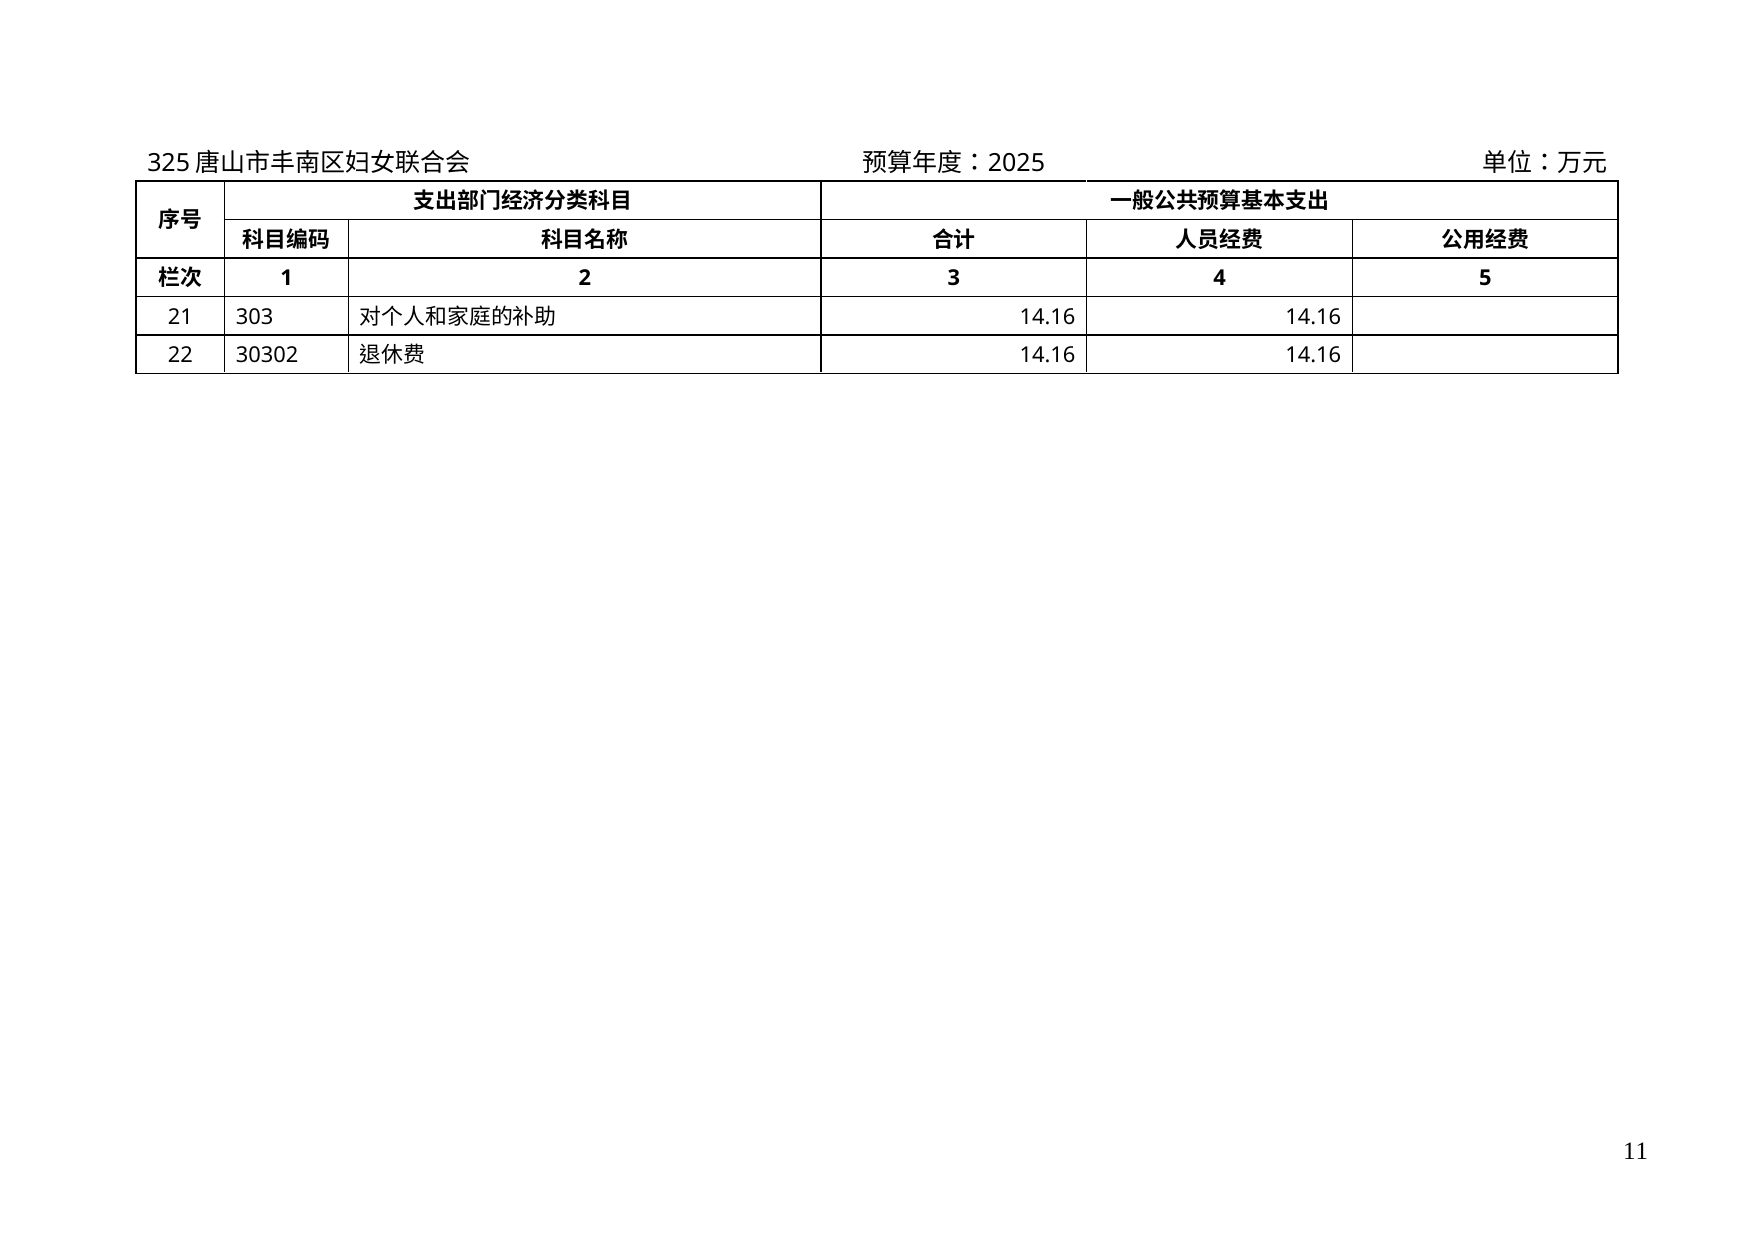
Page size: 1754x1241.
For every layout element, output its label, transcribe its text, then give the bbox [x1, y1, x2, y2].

table_cell 4 [1087, 259, 1352, 296]
table_cell 人员经费 [1087, 220, 1352, 257]
table_cell 合计 [822, 220, 1086, 257]
table_cell 退休费 [349, 336, 820, 372]
table_cell 2 [349, 259, 820, 296]
table_cell 栏次 [137, 259, 224, 296]
table_cell [1353, 297, 1617, 334]
table_cell 14.16 [822, 336, 1086, 372]
table_cell 序号 [137, 182, 224, 257]
table_cell 22 [137, 336, 224, 372]
table_cell 3 [822, 259, 1086, 296]
table_header 单位：万元 [1087, 143, 1617, 180]
table_cell 30302 [225, 336, 348, 372]
table_cell 21 [137, 297, 224, 334]
table_header 325唐山市丰南区妇女联合会 [137, 143, 820, 180]
table_cell 1 [225, 259, 348, 296]
table_cell [1353, 336, 1617, 372]
table_cell 14.16 [822, 297, 1086, 334]
table_cell 科目名称 [349, 220, 820, 257]
table_cell 公用经费 [1353, 220, 1617, 257]
table_cell 一般公共预算基本支出 [822, 182, 1617, 219]
table_cell 14.16 [1087, 336, 1352, 372]
table_cell 5 [1353, 259, 1617, 296]
table_cell 对个人和家庭的补助 [349, 297, 820, 334]
table_cell 14.16 [1087, 297, 1352, 334]
table_cell 科目编码 [225, 220, 348, 257]
table_cell 303 [225, 297, 348, 334]
table_cell 支出部门经济分类科目 [225, 182, 820, 219]
table_header 预算年度：2025 [822, 143, 1086, 180]
